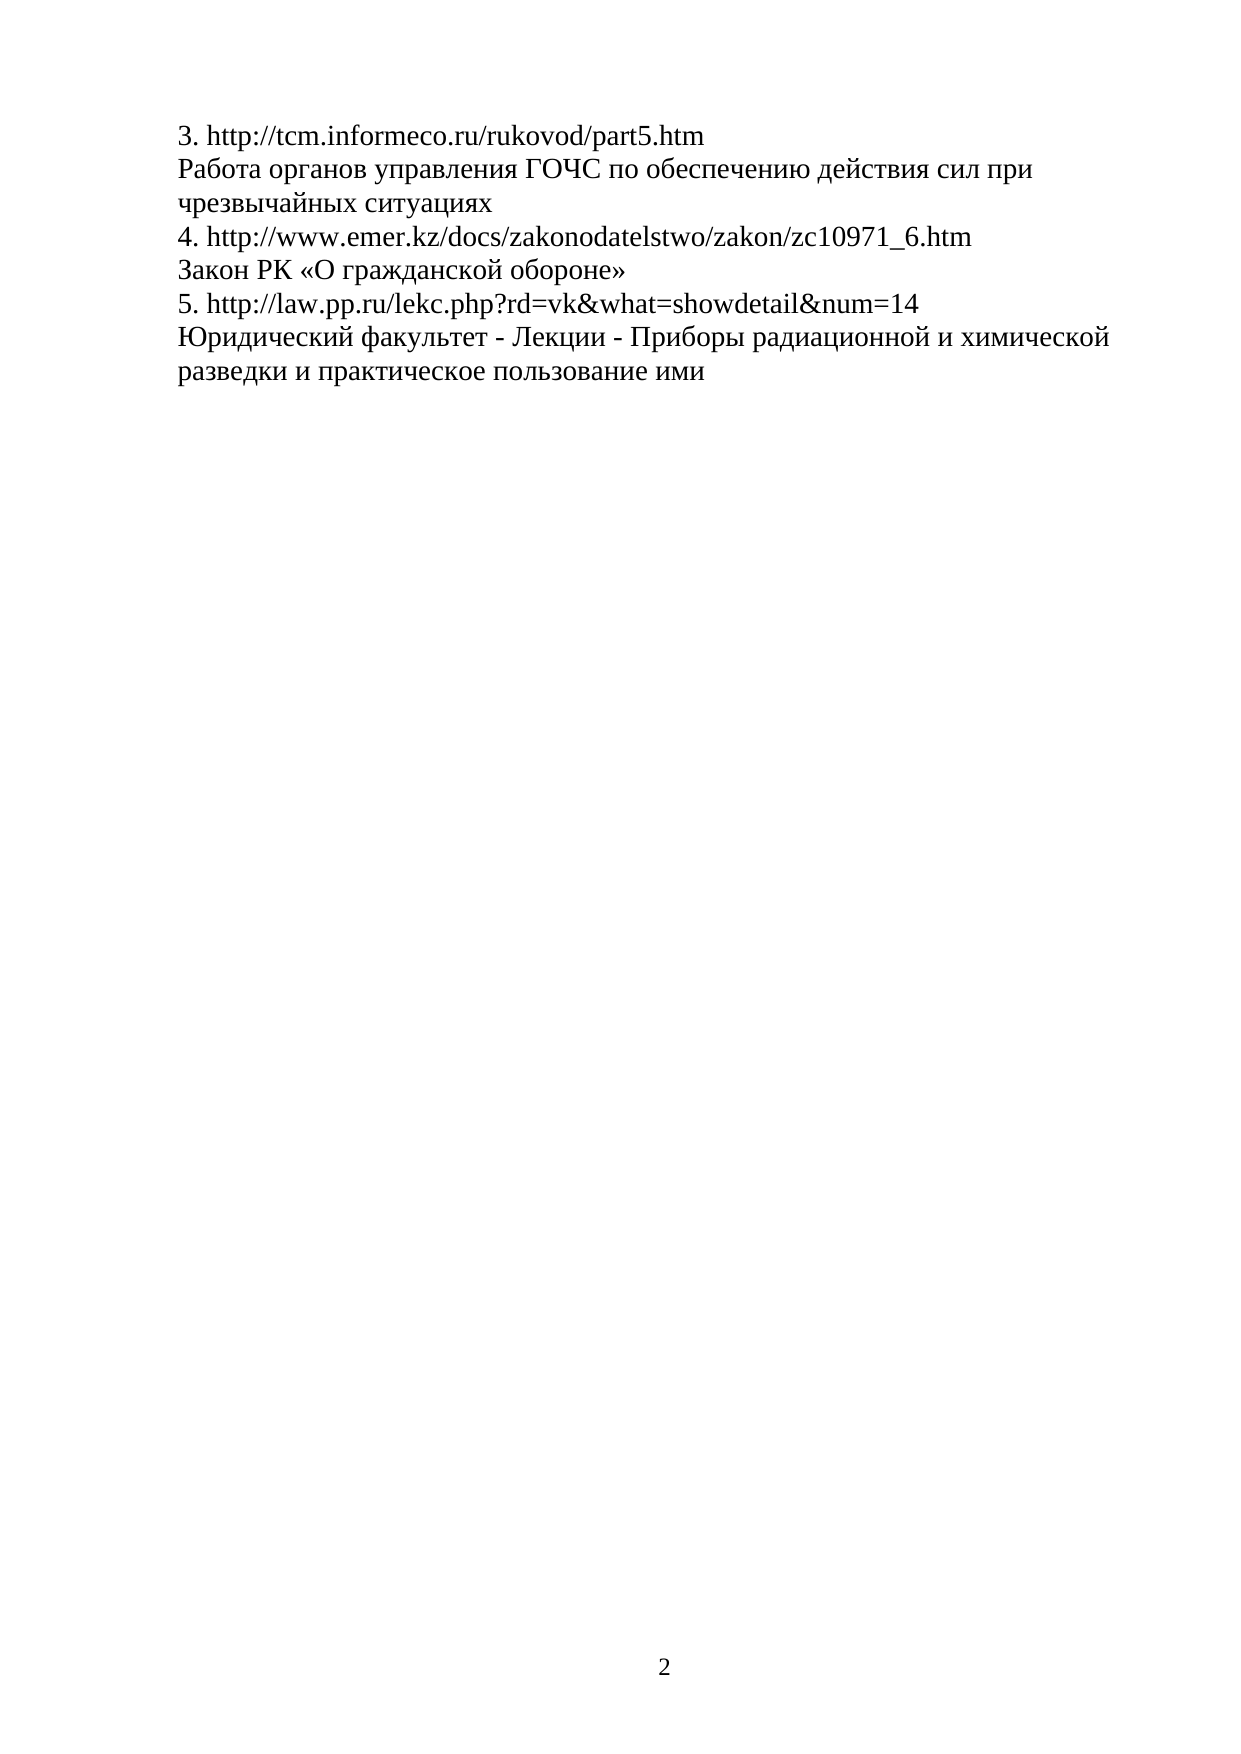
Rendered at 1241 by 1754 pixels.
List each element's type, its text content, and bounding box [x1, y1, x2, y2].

text Юридический факультет - Лекции - Приборы радиационной и химической разведки и практическое пользование ими [177, 319, 1152, 386]
text 3. http://tcm.informeco.ru/rukovod/part5.htm [177, 118, 1152, 152]
text 5. http://law.pp.ru/lekc.php?rd=vk&what=showdetail&num=14 [177, 286, 1152, 319]
text 4. http://www.emer.kz/docs/zakonodatelstwo/zakon/zc10971_6.htm [177, 219, 1152, 252]
text Закон РК «О гражданской обороне» [177, 252, 1152, 286]
text Работа органов управления ГОЧС по обеспечению действия сил при чрезвычайных ситуациях [177, 152, 1152, 219]
